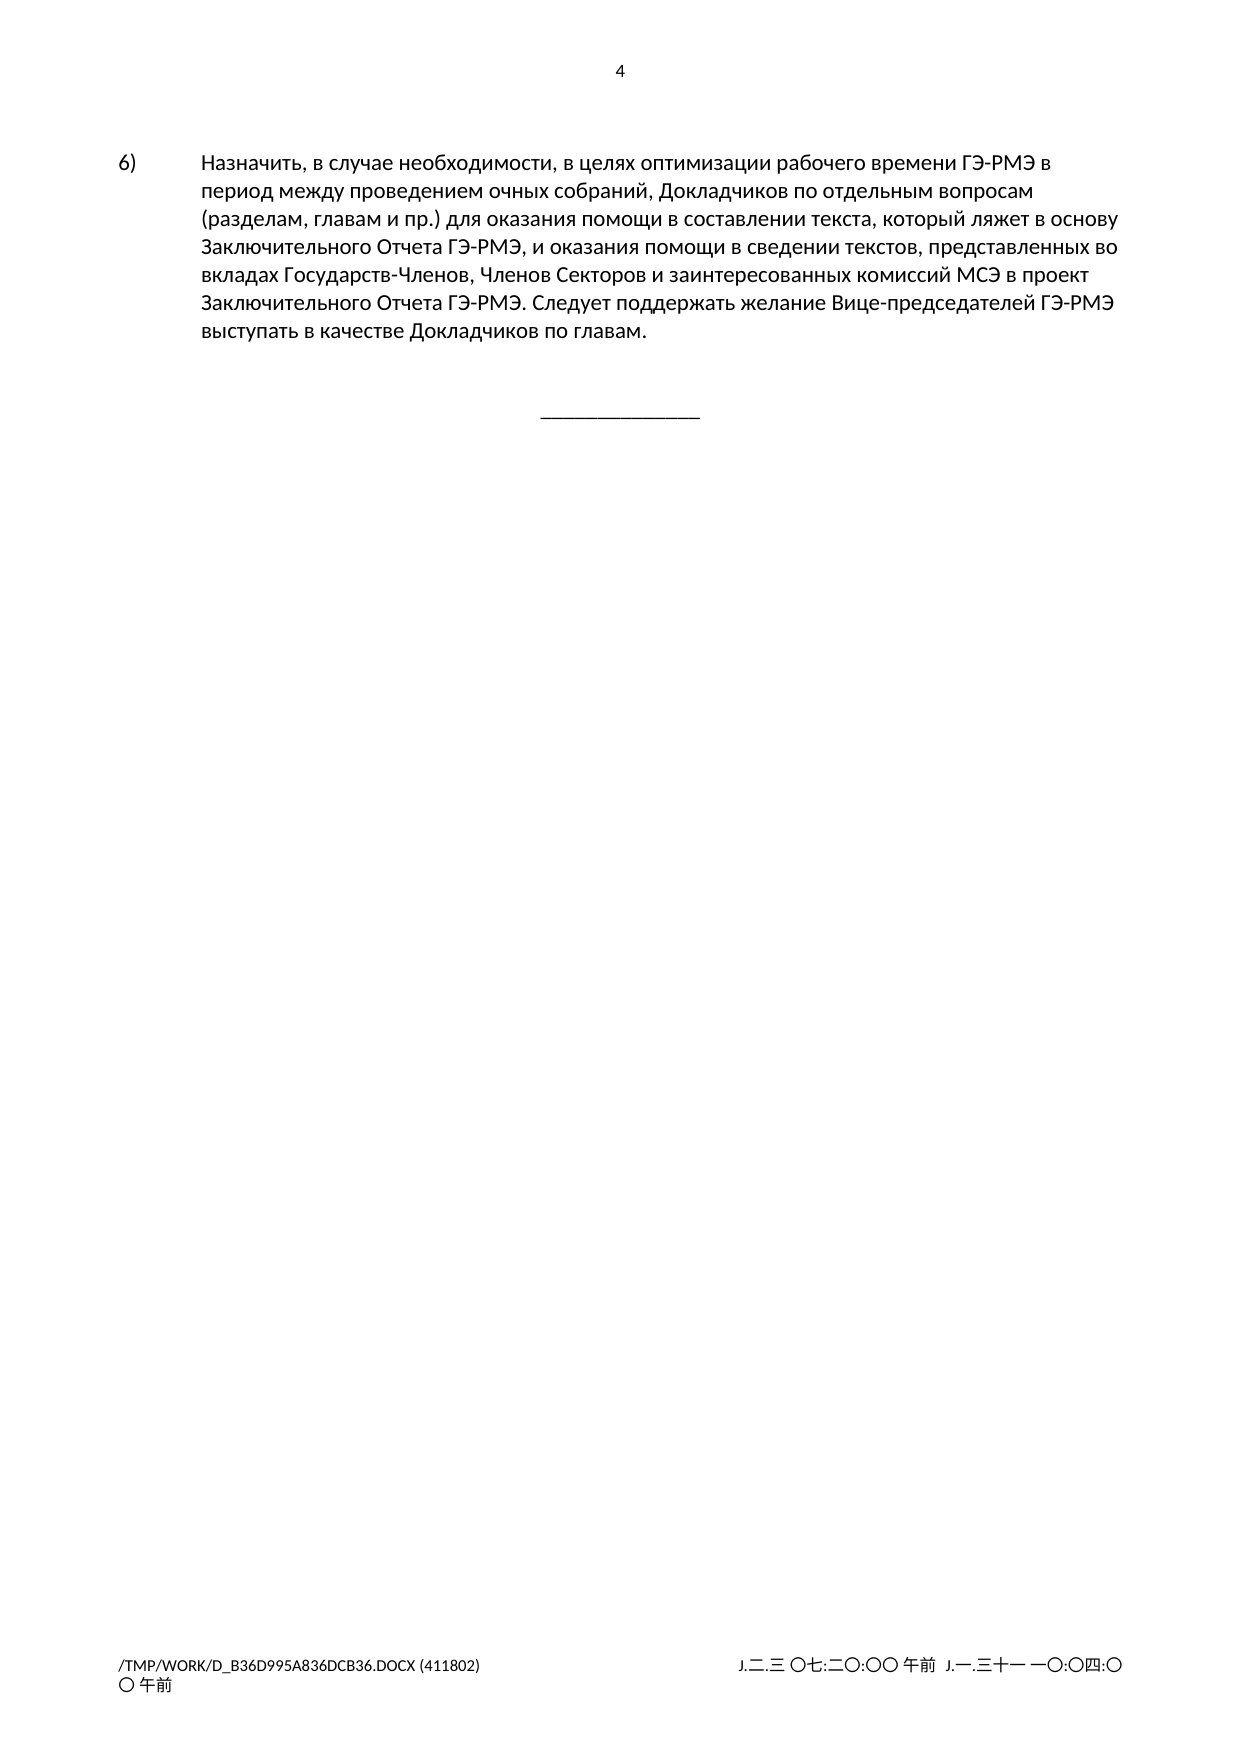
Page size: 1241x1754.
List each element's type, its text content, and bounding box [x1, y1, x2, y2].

text ______________ [118, 394, 1122, 422]
text 6) Назначить, в случае необходимости, в целях оптимизации рабочего времени ГЭ-РМЭ в период между проведением очных собраний, Докладчиков по отдельным вопросам (разделам, главам и пр.) для оказания помощи в составлении текста, который ляжет в основу Заключительного Отчета ГЭ-РМЭ, и оказания помощи в сведении текстов, представленных во вкладах Государств-Членов, Членов Секторов и заинтересованных комиссий МСЭ в проект Заключительного Отчета ГЭ-РМЭ. Следует поддержать желание Вице-председателей ГЭ-РМЭ выступать в качестве Докладчиков по главам. [118, 148, 1122, 344]
